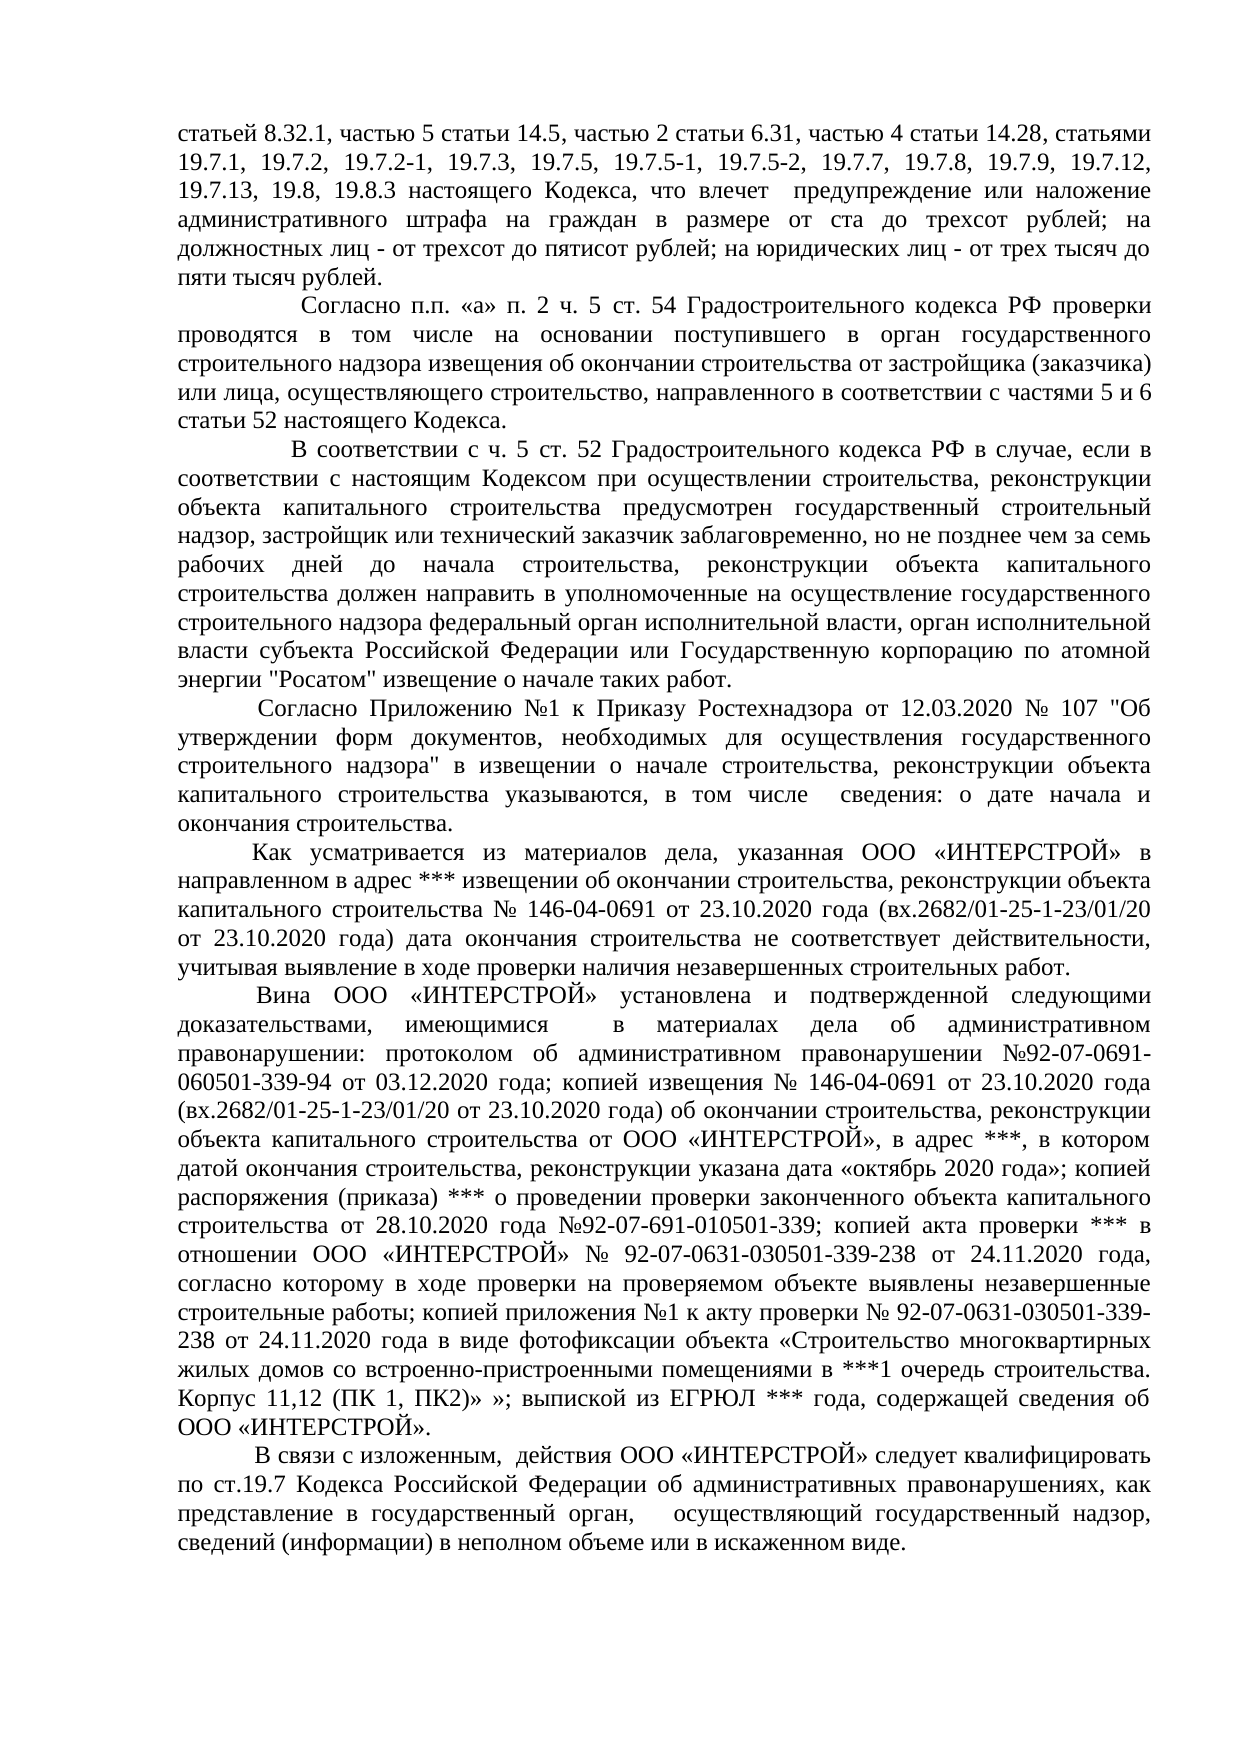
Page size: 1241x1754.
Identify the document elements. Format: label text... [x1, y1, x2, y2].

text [177, 118, 1152, 291]
text Вина ООО «ИНТЕРСТРОЙ» установлена и подтвержденной следующими доказательствами, имеющимися в материалах дела об административном правонарушении: протоколом об административном правонарушении №92-07-0691-060501-339-94 от 03.12.2020 года; копией извещения № 146-04-0691 от 23.10.2020 года (вх.2682/01-25-1-23/01/20 от 23.10.2020 года) об окончании строительства, реконструкции объекта капитального строительства от ООО «ИНТЕРСТРОЙ», в адрес ***, в котором датой окончания строительства, реконструкции указана дата «октябрь 2020 года»; копией распоряжения (приказа) *** о проведении проверки законченного объекта капитального строительства от 28.10.2020 года №92-07-691-010501-339; копией акта проверки *** в отношении ООО «ИНТЕРСТРОЙ» № 92-07-0631-030501-339-238 от 24.11.2020 года, согласно которому в ходе проверки на проверяемом объекте выявлены незавершенные строительные работы; копией приложения №1 к акту проверки № 92-07-0631-030501-339-238 от 24.11.2020 года в виде фотофиксации объекта «Строительство многоквартирных жилых домов со встроенно-пристроенными помещениями в ***1 очередь строительства. Корпус 11,12 (ПК 1, ПК2)» »; выпиской из ЕГРЮЛ *** года, содержащей сведения об ООО «ИНТЕРСТРОЙ». [177, 981, 1152, 1441]
text Согласно Приложению №1 к Приказу Ростехнадзора от 12.03.2020 № 107 "Об утверждении форм документов, необходимых для осуществления государственного строительного надзора" в извещении о начале строительства, реконструкции объекта капитального строительства указываются, в том числе сведения: о дате начала и окончания строительства. [177, 693, 1152, 837]
text В соответствии с ч. 5 ст. 52 Градостроительного кодекса РФ в случае, если в соответствии с настоящим Кодексом при осуществлении строительства, реконструкции объекта капитального строительства предусмотрен государственный строительный надзор, застройщик или технический заказчик заблаговременно, но не позднее чем за семь рабочих дней до начала строительства, реконструкции объекта капитального строительства должен направить в уполномоченные на осуществление государственного строительного надзора федеральный орган исполнительной власти, орган исполнительной власти субъекта Российской Федерации или Государственную корпорацию по атомной энергии "Росатом" извещение о начале таких работ. [177, 434, 1152, 693]
text В связи с изложенным, действия ООО «ИНТЕРСТРОЙ» следует квалифицировать по ст.19.7 Кодекса Российской Федерации об административных правонарушениях, как представление в государственный орган, осуществляющий государственный надзор, сведений (информации) в неполном объеме или в искаженном виде. [177, 1441, 1152, 1556]
text Согласно п.п. «а» п. 2 ч. 5 ст. 54 Градостроительного кодекса РФ проверки проводятся в том числе на основании поступившего в орган государственного строительного надзора извещения об окончании строительства от застройщика (заказчика) или лица, осуществляющего строительство, направленного в соответствии с частями 5 и 6 статьи 52 настоящего Кодекса. [177, 291, 1152, 434]
text Как усматривается из материалов дела, указанная ООО «ИНТЕРСТРОЙ» в направленном в адрес *** извещении об окончании строительства, реконструкции объекта капитального строительства № 146-04-0691 от 23.10.2020 года (вх.2682/01-25-1-23/01/20 от 23.10.2020 года) дата окончания строительства не соответствует действительности, учитывая выявление в ходе проверки наличия незавершенных строительных работ. [177, 837, 1152, 981]
